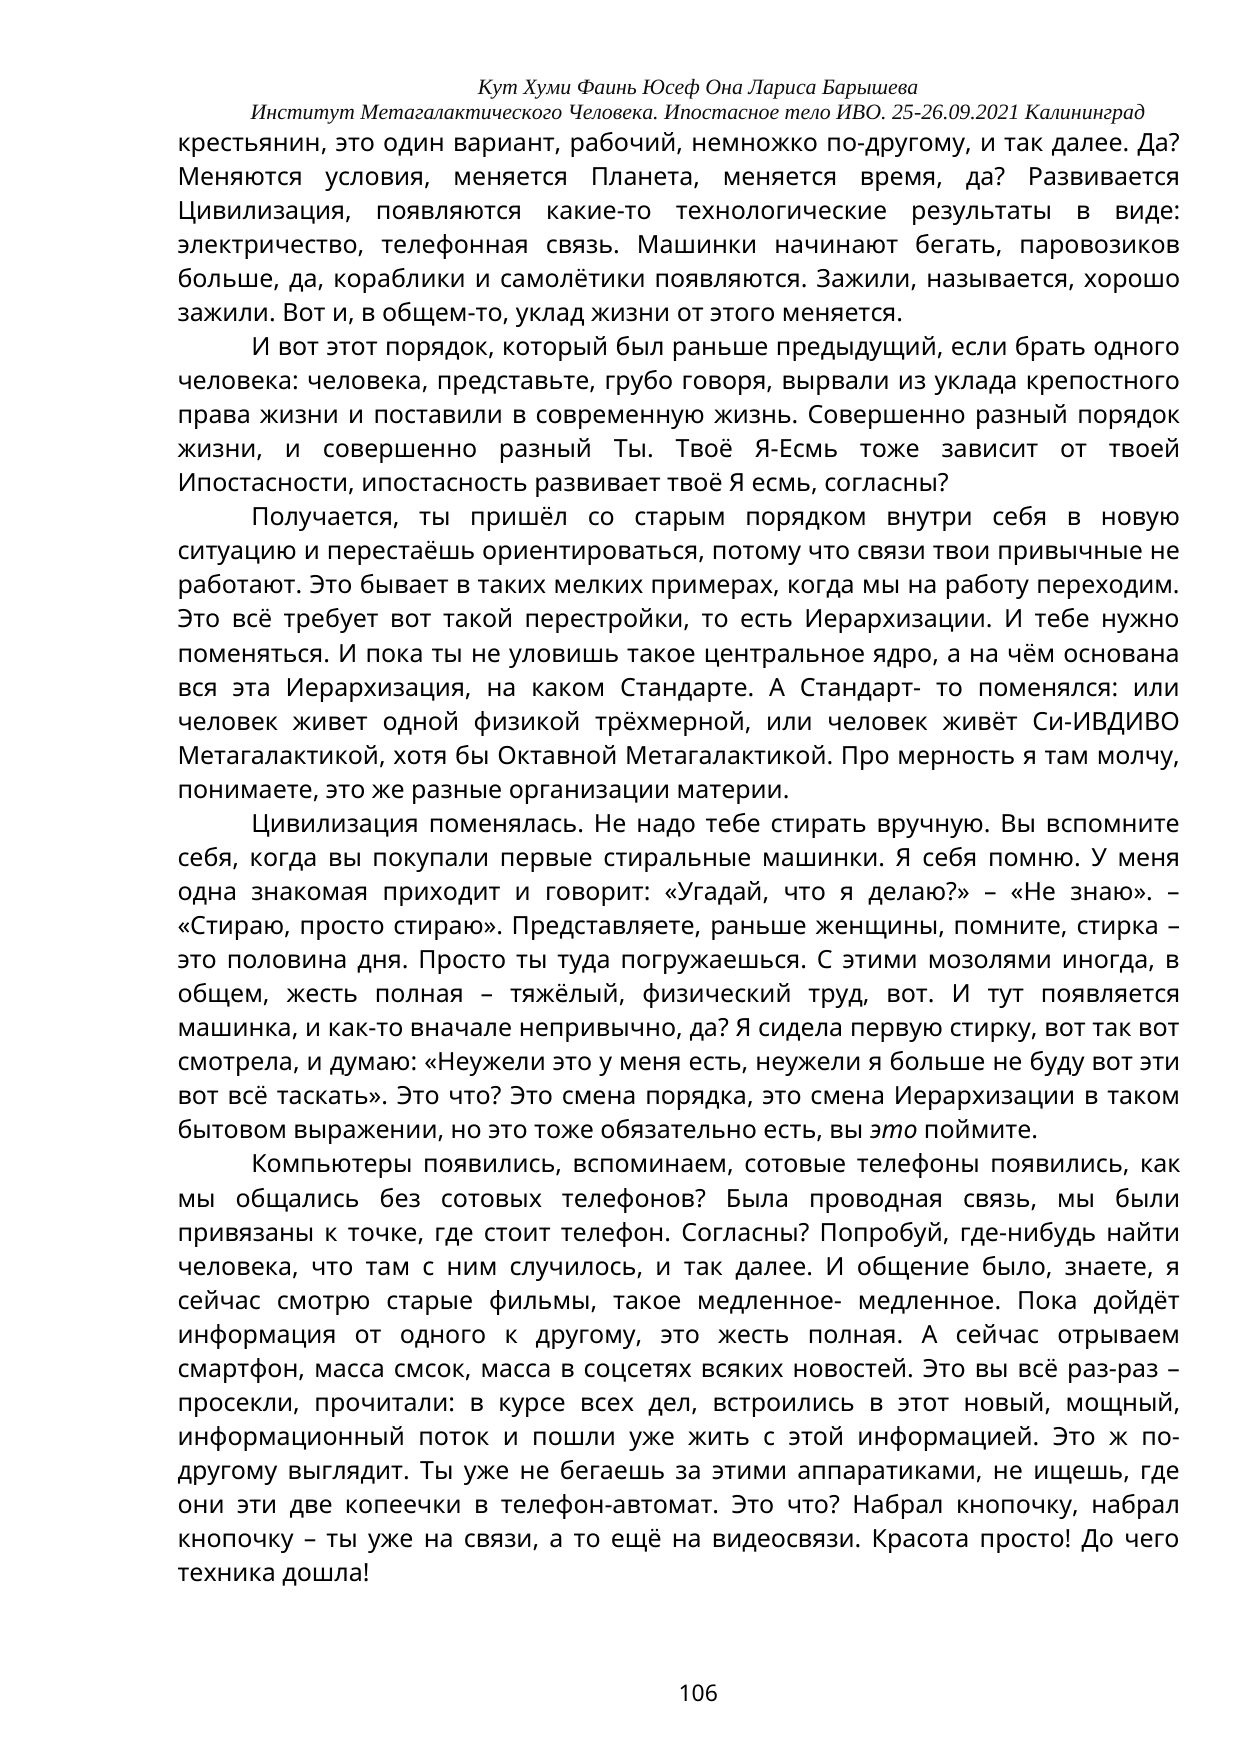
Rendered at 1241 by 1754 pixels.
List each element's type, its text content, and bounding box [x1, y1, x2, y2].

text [177, 124, 1181, 329]
text Компьютеры появились, вспоминаем, сотовые телефоны появились, как мы общались без сотовых телефонов? Была проводная связь, мы были привязаны к точке, где стоит телефон. Согласны? Попробуй, где-нибудь найти человека, что там с ним случилось, и так далее. И общение было, знаете, я сейчас смотрю старые фильмы, такое медленное- медленное. Пока дойдёт информация от одного к другому, это жесть полная. А сейчас отрываем смартфон, масса смсок, масса в соцсетях всяких новостей. Это вы всё раз-раз – просекли, прочитали: в курсе всех дел, встроились в этот новый, мощный, информационный поток и пошли уже жить с этой информацией. Это ж по-другому выглядит. Ты уже не бегаешь за этими аппаратиками, не ищешь, где они эти две копеечки в телефон-автомат. Это что? Набрал кнопочку, набрал кнопочку – ты уже на связи, а то ещё на видеосвязи. Красота просто! До чего техника дошла! [177, 1146, 1181, 1589]
text Цивилизация поменялась. Не надо тебе стирать вручную. Вы вспомните себя, когда вы покупали первые стиральные машинки. Я себя помню. У меня одна знакомая приходит и говорит: «Угадай, что я делаю?» – «Не знаю». – «Стираю, просто стираю». Представляете, раньше женщины, помните, стирка – это половина дня. Просто ты туда погружаешься. С этими мозолями иногда, в общем, жесть полная – тяжёлый, физический труд, вот. И тут появляется машинка, и как-то вначале непривычно, да? Я сидела первую стирку, вот так вот смотрела, и думаю: «Неужели это у меня есть, неужели я больше не буду вот эти вот всё таскать». Это что? Это смена порядка, это смена Иерархизации в таком бытовом выражении, но это тоже обязательно есть, вы это поймите. [177, 806, 1181, 1146]
text И вот этот порядок, который был раньше предыдущий, если брать одного человека: человека, представьте, грубо говоря, вырвали из уклада крепостного права жизни и поставили в современную жизнь. Совершенно разный порядок жизни, и совершенно разный Ты. Твоё Я-Есмь тоже зависит от твоей Ипостасности, ипостасность развивает твоё Я есмь, согласны? [177, 329, 1181, 499]
text Получается, ты пришёл со старым порядком внутри себя в новую ситуацию и перестаёшь ориентироваться, потому что связи твои привычные не работают. Это бывает в таких мелких примерах, когда мы на работу переходим. Это всё требует вот такой перестройки, то есть Иерархизации. И тебе нужно поменяться. И пока ты не уловишь такое центральное ядро, а на чём основана вся эта Иерархизация, на каком Стандарте. А Стандарт- то поменялся: или человек живет одной физикой трёхмерной, или человек живёт Си-ИВДИВО Метагалактикой, хотя бы Октавной Метагалактикой. Про мерность я там молчу, понимаете, это же разные организации материи. [177, 499, 1181, 806]
